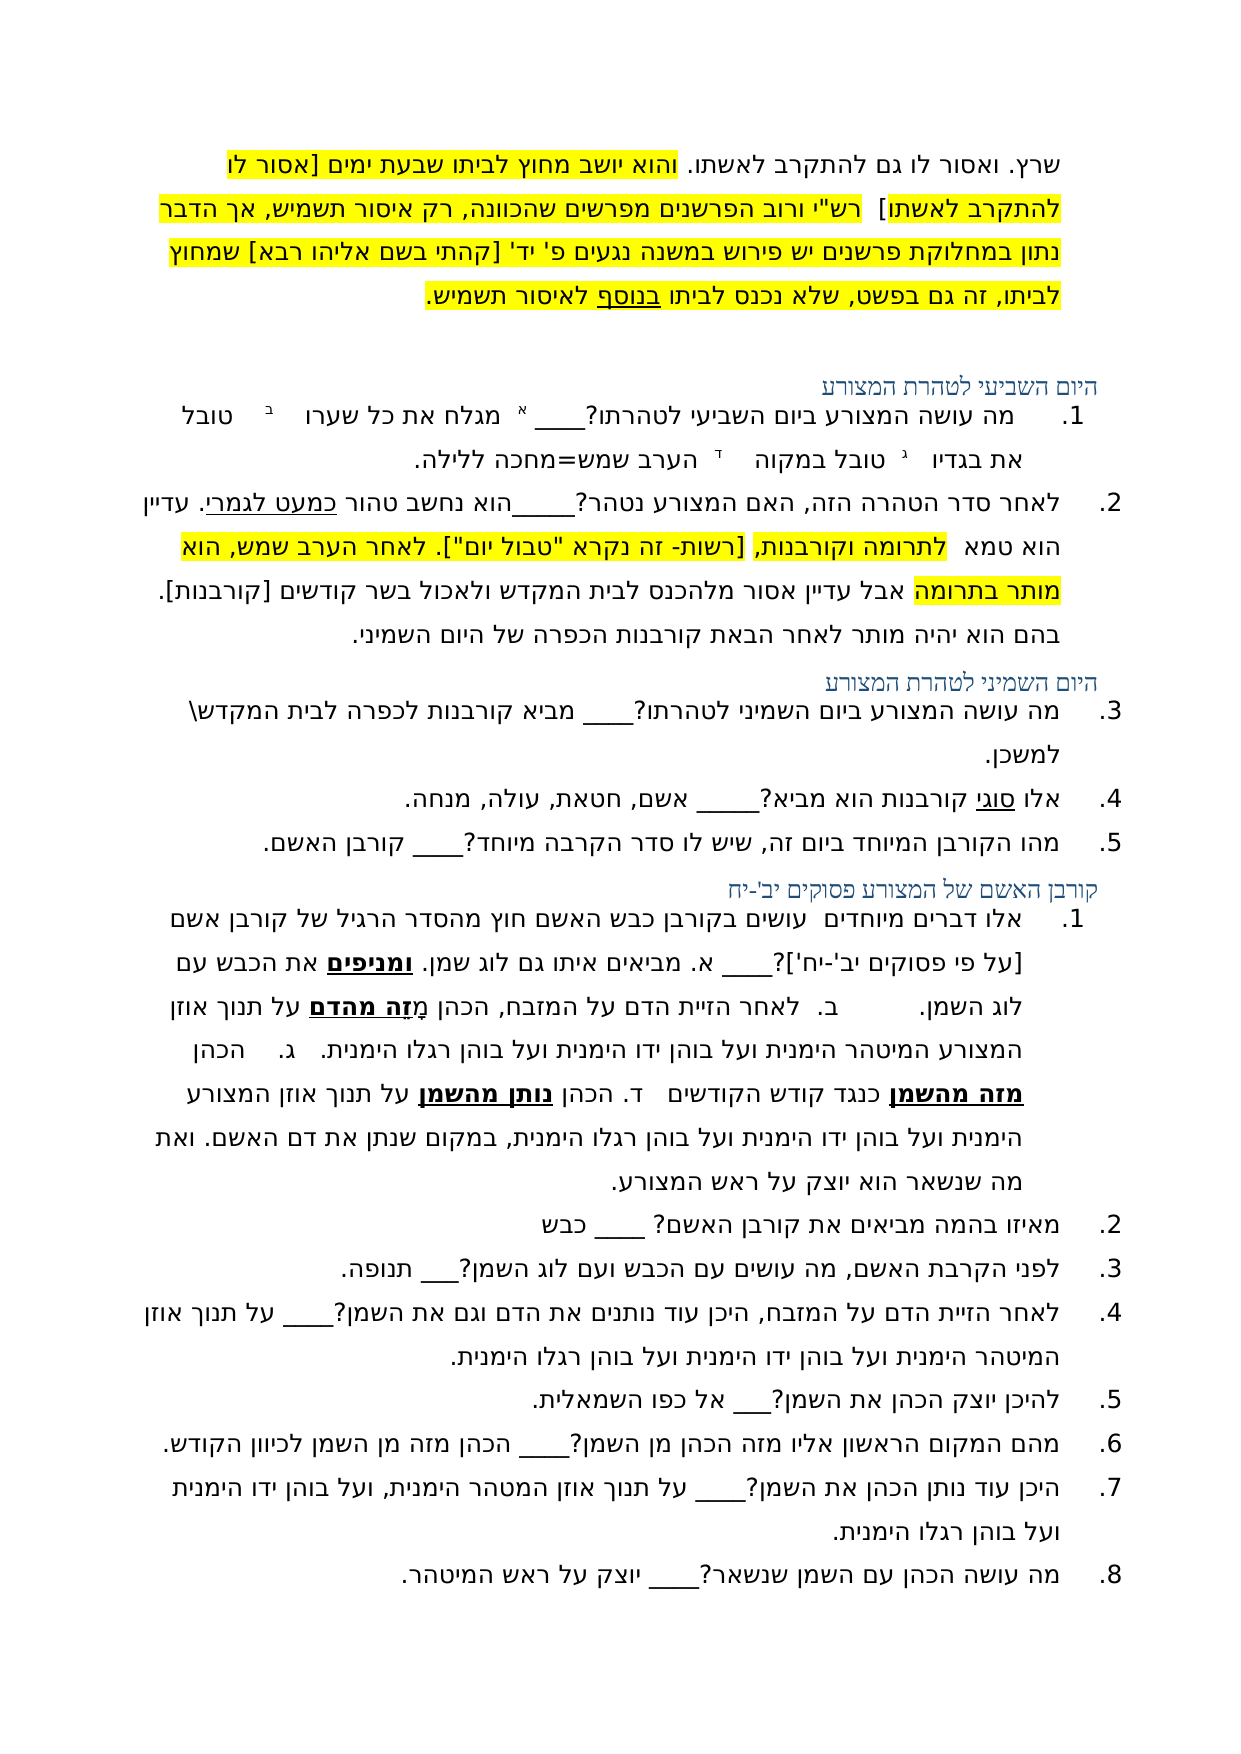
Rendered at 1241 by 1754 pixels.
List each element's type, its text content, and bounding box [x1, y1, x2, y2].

list היכן עוד נותן הכהן את השמן?____ על תנוך אוזן המטהר הימנית, ועל בוהן ידו הימנית ועל בוהן רגלו הימנית. [142, 1473, 1098, 1546]
list אלו סוגי קורבנות הוא מביא?_____ אשם, חטאת, עולה, מנחה. [142, 784, 1098, 813]
subtitle היום השביעי לטהרת המצורע [142, 372, 1098, 401]
subtitle היום השמיני לטהרת המצורע [142, 668, 1098, 696]
list מה עושה המצורע ביום השביעי לטהרתו?____ א מגלח את כל שערו ב טובל את בגדיו ג טובל במקוה ד הערב שמש=מחכה ללילה. [142, 401, 1061, 474]
list מה עושה המצורע ביום השמיני לטהרתו?____ מביא קורבנות לכפרה לבית המקדש\למשכן. [142, 696, 1098, 769]
list מהו הקורבן המיוחד ביום זה, שיש לו סדר הקרבה מיוחד?____ קורבן האשם. [142, 828, 1098, 857]
list לאחר הזיית הדם על המזבח, היכן עוד נותנים את הדם וגם את השמן?____ על תנוך אוזן המיטהר הימנית ועל בוהן ידו הימנית ועל בוהן רגלו הימנית. [142, 1298, 1098, 1371]
list אלו דברים מיוחדים עושים בקורבן כבש האשם חוץ מהסדר הרגיל של קורבן אשם [על פי פסוקים יב'-יח']?____ א. מביאים איתו גם לוג שמן. ומניפים את הכבש עם לוג השמן. ב. לאחר הזיית הדם על המזבח, הכהן מָזֵה מהדם על תנוך אוזן המצורע המיטהר הימנית ועל בוהן ידו הימנית ועל בוהן רגלו הימנית. ג. הכהן מזה מהשמן כנגד קודש הקודשים ד. הכהן נותן מהשמן על תנוך אוזן המצורע הימנית ועל בוהן ידו הימנית ועל בוהן רגלו הימנית, במקום שנתן את דם האשם. ואת מה שנשאר הוא יוצק על ראש המצורע. [142, 904, 1061, 1196]
list לאחר סדר הטהרה הזה, האם המצורע נטהר?_____הוא נחשב טהור כמעט לגמרי. עדיין הוא טמא לתרומה וקורבנות, [רשות- זה נקרא "טבול יום"]. לאחר הערב שמש, הוא מותר בתרומה אבל עדיין אסור מלהכנס לבית המקדש ולאכול בשר קודשים [קורבנות]. בהם הוא יהיה מותר לאחר הבאת קורבנות הכפרה של היום השמיני. [142, 488, 1098, 649]
subtitle קורבן האשם של המצורע פסוקים יב'-יח [142, 876, 1098, 904]
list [142, 150, 1098, 310]
list לפני הקרבת האשם, מה עושים עם הכבש ועם לוג השמן?___ תנופה. [142, 1254, 1098, 1283]
list מהם המקום הראשון אליו מזה הכהן מן השמן?____ הכהן מזה מן השמן לכיוון הקודש. [142, 1429, 1098, 1458]
list מאיזו בהמה מביאים את קורבן האשם? ____ כבש [142, 1211, 1098, 1240]
list להיכן יוצק הכהן את השמן?___ אל כפו השמאלית. [142, 1386, 1098, 1415]
list מה עושה הכהן עם השמן שנשאר?____ יוצק על ראש המיטהר. [142, 1561, 1098, 1590]
